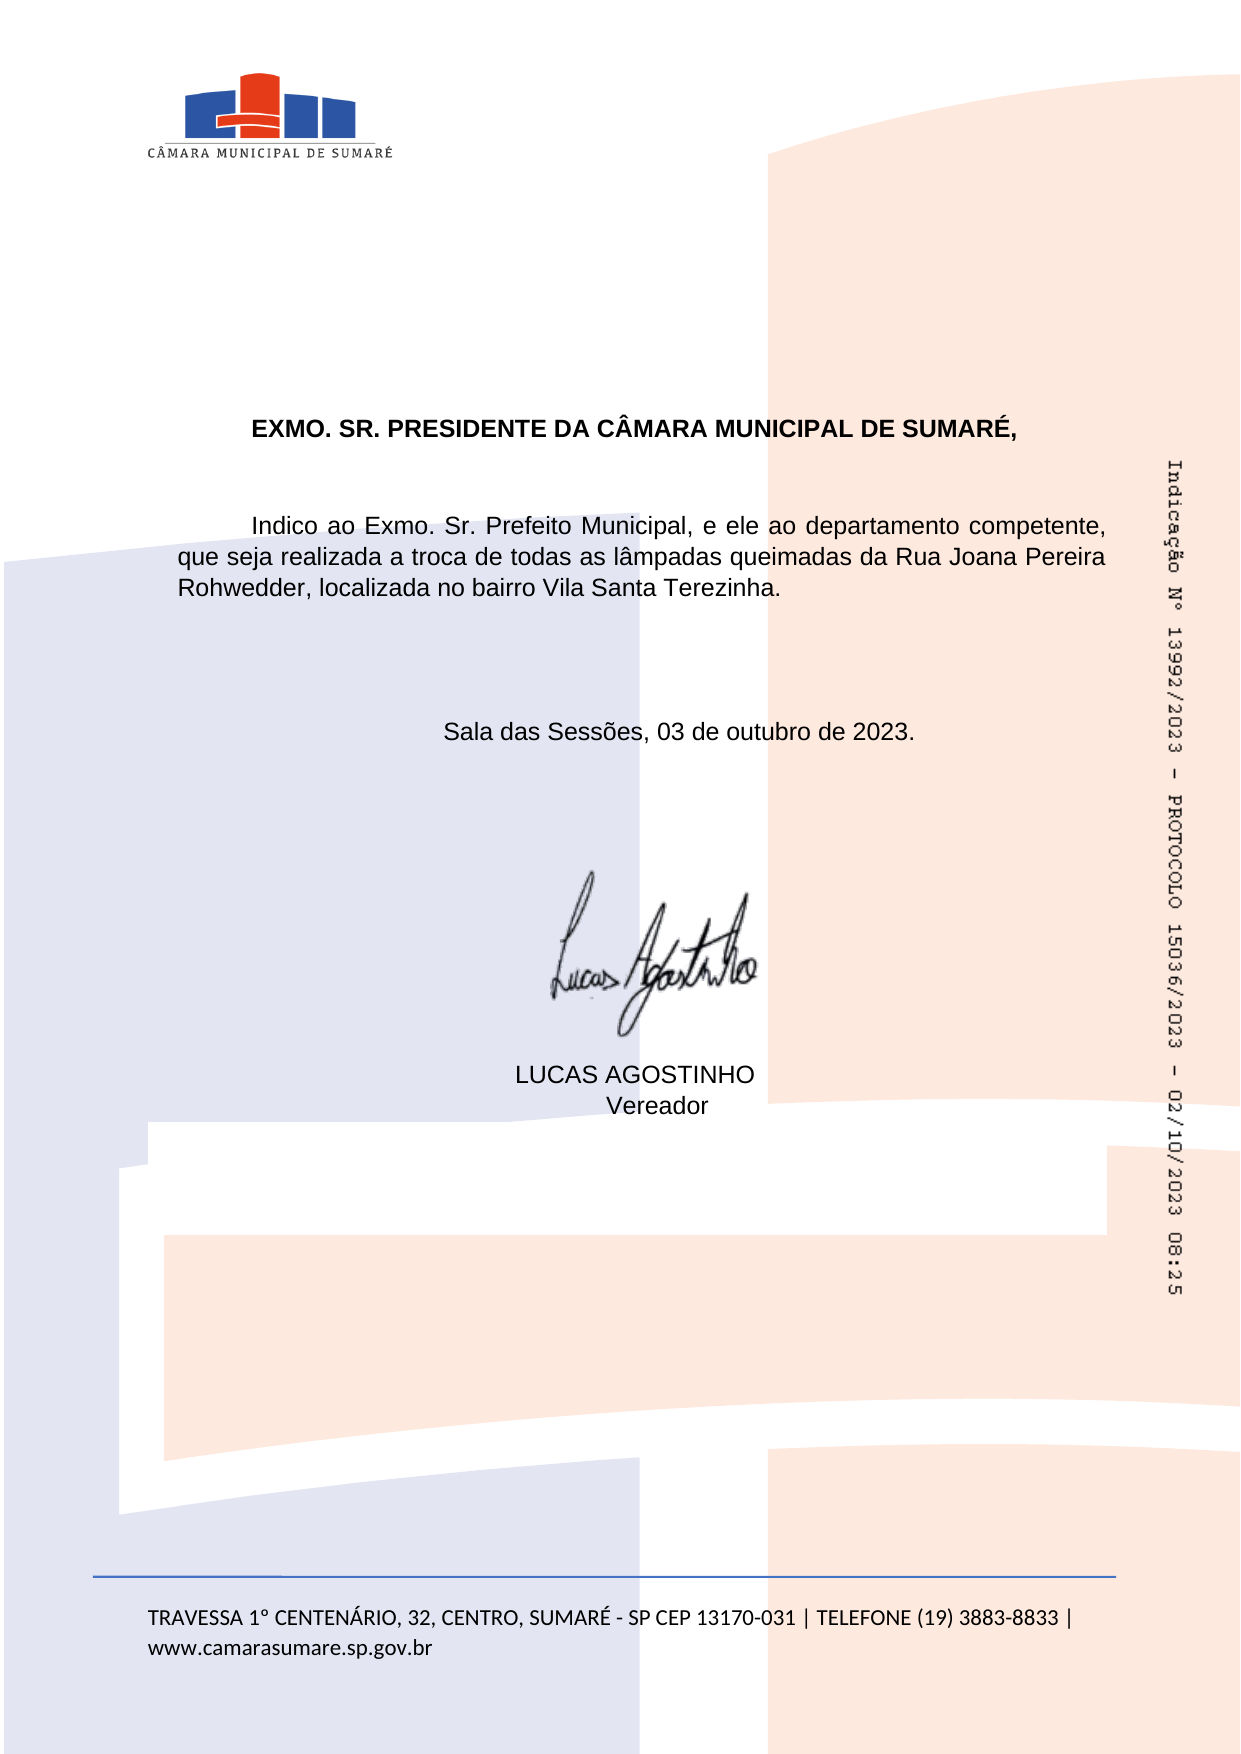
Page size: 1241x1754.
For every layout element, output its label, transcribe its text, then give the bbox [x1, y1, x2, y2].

text EXMO. SR. PRESIDENTE DA CÂMARA MUNICIPAL DE SUMARÉ, [177, 414, 1107, 443]
picture [1142, 455, 1205, 1299]
text Indico ao Exmo. Sr. Prefeito Municipal, e ele ao departamento competente, que seja realizada a troca de todas as lâmpadas queimadas da Rua Joana Pereira Rohwedder, localizada no bairro Vila Santa Terezinha. [177, 511, 1107, 602]
picture [147, 73, 394, 160]
picture [505, 859, 809, 1042]
text Vereador [177, 1091, 1107, 1120]
text LUCAS AGOSTINHO [177, 1060, 1107, 1089]
text Sala das Sessões, 03 de outubro de 2023. [177, 716, 1107, 745]
